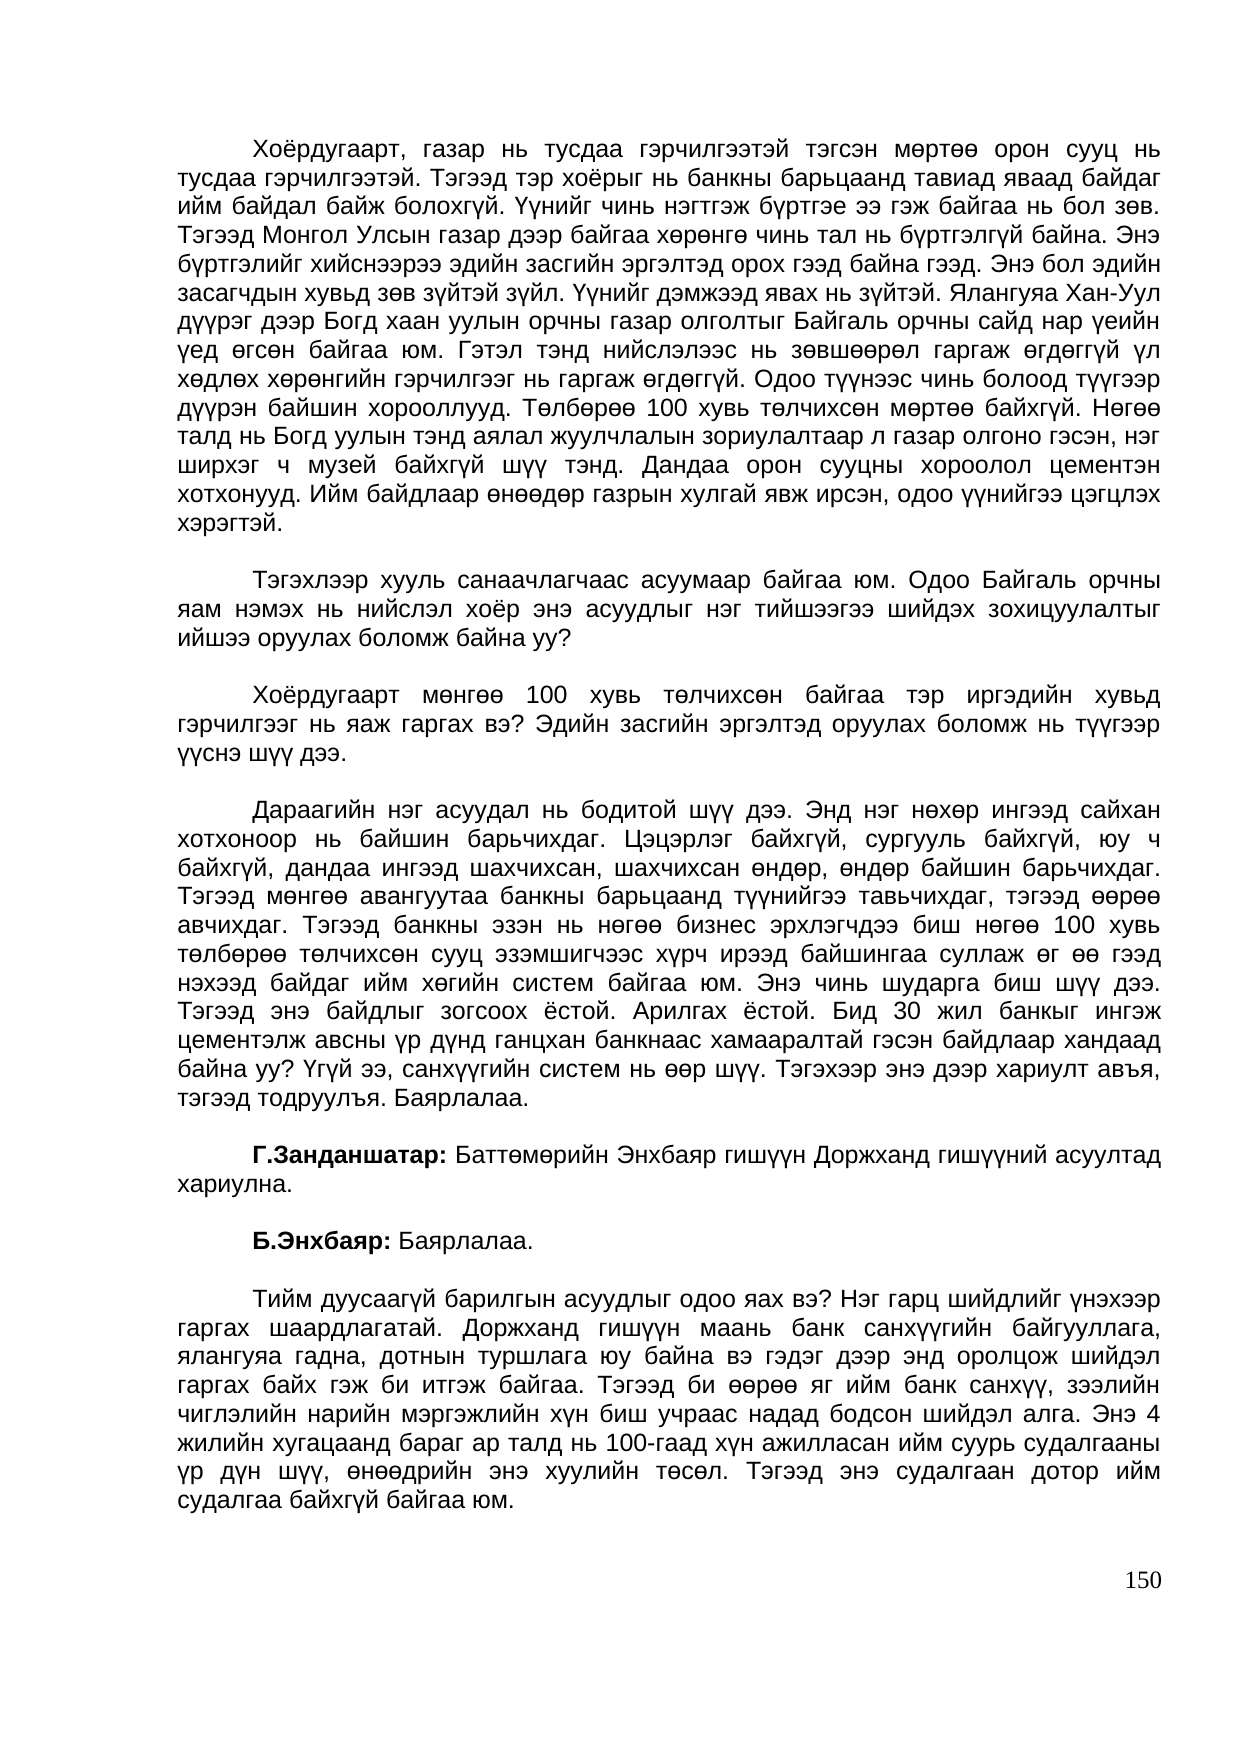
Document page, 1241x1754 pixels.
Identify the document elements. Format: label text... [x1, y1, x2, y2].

text Г.Занданшатар: Баттөмөрийн Энхбаяр гишүүн Доржханд гишүүний асуултад хариулна. [177, 1140, 1162, 1197]
text Б.Энхбаяр: Баярлалаа. [177, 1226, 1162, 1255]
text Дараагийн нэг асуудал нь бодитой шүү дээ. Энд нэг нөхөр ингээд сайхан хотхоноор нь байшин барьчихдаг. Цэцэрлэг байхгүй, сургууль байхгүй, юу ч байхгүй, дандаа ингээд шахчихсан, шахчихсан өндөр, өндөр байшин барьчихдаг. Тэгээд мөнгөө авангуутаа банкны барьцаанд түүнийгээ тавьчихдаг, тэгээд өөрөө авчихдаг. Тэгээд банкны эзэн нь нөгөө бизнес эрхлэгчдээ биш нөгөө 100 хувь төлбөрөө төлчихсөн сууц эзэмшигчээс хүрч ирээд байшингаа суллаж өг өө гээд нэхээд байдаг ийм хөгийн систем байгаа юм. Энэ чинь шударга биш шүү дээ. Тэгээд энэ байдлыг зогсоох ёстой. Арилгах ёстой. Бид 30 жил банкыг ингэж цементэлж авсны үр дүнд ганцхан банкнаас хамааралтай гэсэн байдлаар хандаад байна уу? Үгүй ээ, санхүүгийн систем нь өөр шүү. Тэгэхээр энэ дээр хариулт авъя, тэгээд тодруулъя. Баярлалаа. [177, 795, 1162, 1111]
text Хоёрдугаарт мөнгөө 100 хувь төлчихсөн байгаа тэр иргэдийн хувьд гэрчилгээг нь яаж гаргах вэ? Эдийн засгийн эргэлтэд оруулах боломж нь түүгээр үүснэ шүү дээ. [177, 680, 1162, 766]
text Тэгэхлээр хууль санаачлагчаас асуумаар байгаа юм. Одоо Байгаль орчны яам нэмэх нь нийслэл хоёр энэ асуудлыг нэг тийшээгээ шийдэх зохицуулалтыг ийшээ оруулах боломж байна уу? [177, 565, 1162, 651]
text Хоёрдугаарт, газар нь тусдаа гэрчилгээтэй тэгсэн мөртөө орон сууц нь тусдаа гэрчилгээтэй. Тэгээд тэр хоёрыг нь банкны барьцаанд тавиад яваад байдаг ийм байдал байж болохгүй. Үүнийг чинь нэгтгэж бүртгэе ээ гэж байгаа нь бол зөв. Тэгээд Монгол Улсын газар дээр байгаа хөрөнгө чинь тал нь бүртгэлгүй байна. Энэ бүртгэлийг хийснээрээ эдийн засгийн эргэлтэд орох гээд байна гээд. Энэ бол эдийн засагчдын хувьд зөв зүйтэй зүйл. Үүнийг дэмжээд явах нь зүйтэй. Ялангуяа Хан-Уул дүүрэг дээр Богд хаан уулын орчны газар олголтыг Байгаль орчны сайд нар үеийн үед өгсөн байгаа юм. Гэтэл тэнд нийслэлээс нь зөвшөөрөл гаргаж өгдөггүй үл хөдлөх хөрөнгийн гэрчилгээг нь гаргаж өгдөггүй. Одоо түүнээс чинь болоод түүгээр дүүрэн байшин хорооллууд. Төлбөрөө 100 хувь төлчихсөн мөртөө байхгүй. Нөгөө талд нь Богд уулын тэнд аялал жуулчлалын зориулалтаар л газар олгоно гэсэн, нэг ширхэг ч музей байхгүй шүү тэнд. Дандаа орон сууцны хороолол цементэн хотхонууд. Ийм байдлаар өнөөдөр газрын хулгай явж ирсэн, одоо үүнийгээ цэгцлэх хэрэгтэй. [177, 134, 1162, 536]
text Тийм дуусаагүй барилгын асуудлыг одоо яах вэ? Нэг гарц шийдлийг үнэхээр гаргах шаардлагатай. Доржханд гишүүн маань банк санхүүгийн байгууллага, ялангуяа гадна, дотнын туршлага юу байна вэ гэдэг дээр энд оролцож шийдэл гаргах байх гэж би итгэж байгаа. Тэгээд би өөрөө яг ийм банк санхүү, зээлийн чиглэлийн нарийн мэргэжлийн хүн биш учраас надад бодсон шийдэл алга. Энэ 4 жилийн хугацаанд бараг ар талд нь 100-гаад хүн ажилласан ийм суурь судалгааны үр дүн шүү, өнөөдрийн энэ хуулийн төсөл. Тэгээд энэ судалгаан дотор ийм судалгаа байхгүй байгаа юм. [177, 1284, 1162, 1514]
